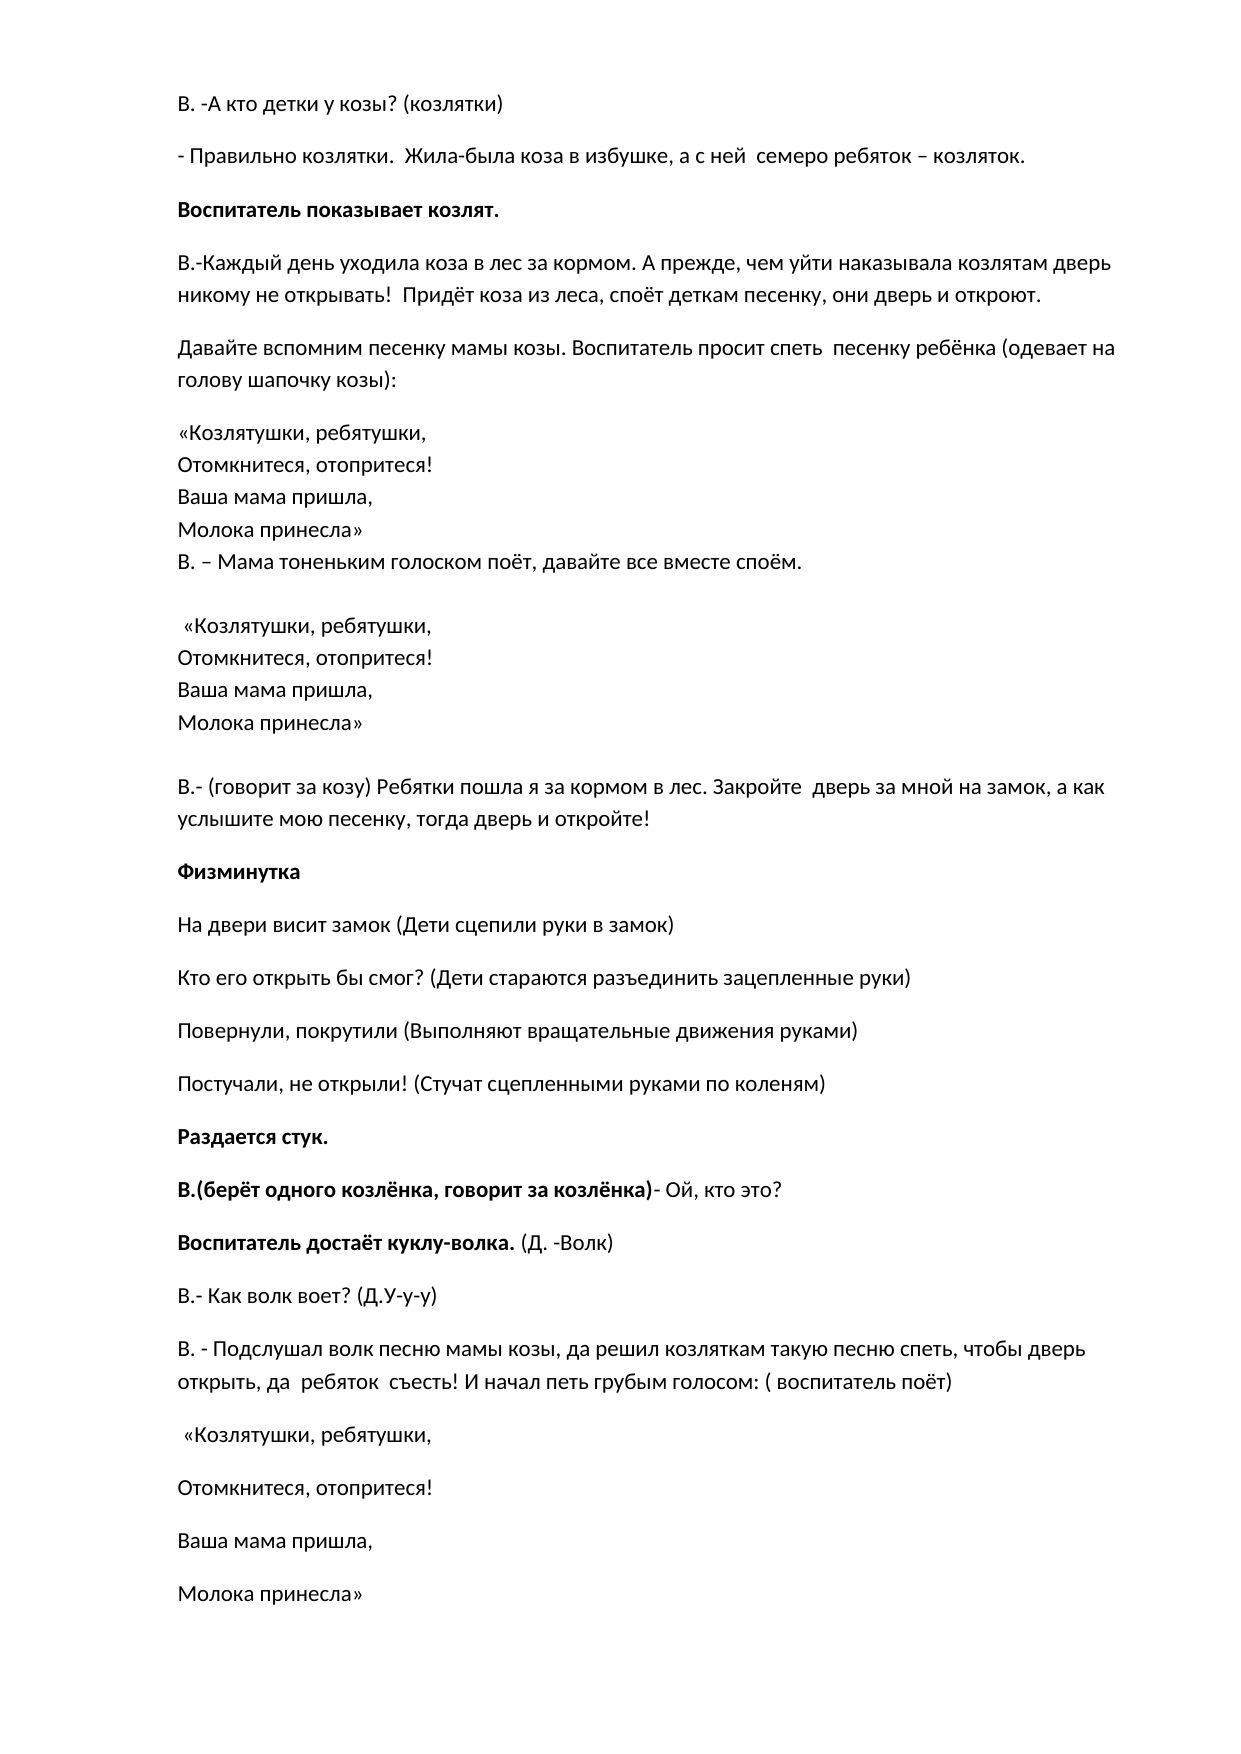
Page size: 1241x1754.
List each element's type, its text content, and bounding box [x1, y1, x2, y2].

text Повернули, покрутили (Выполняют вращательные движения руками) [177, 1016, 1152, 1044]
text - Правильно козлятки. Жила-была коза в избушке, а с ней семеро ребяток – козляток. [177, 142, 1152, 170]
text В. – Мама тоненьким голоском поёт, давайте все вместе споём. [177, 547, 1152, 575]
text Воспитатель показывает козлят. [177, 195, 1152, 223]
text Воспитатель достаёт куклу-волка. (Д. -Волк) [177, 1228, 1152, 1257]
text Молока принесла» [177, 1579, 1152, 1607]
text В.(берёт одного козлёнка, говорит за козлёнка)- Ой, кто это? [177, 1176, 1152, 1203]
text Ваша мама пришла, [177, 1526, 1152, 1554]
text Раздается стук. [177, 1122, 1152, 1151]
text Ваша мама пришла, [177, 482, 1152, 511]
text Молока принесла» [177, 515, 1152, 543]
text В. - Подслушал волк песню мамы козы, да решил козляткам такую песню спеть, чтобы дверь открыть, да ребяток съесть! И начал петь грубым голосом: ( воспитатель поёт) [177, 1334, 1152, 1395]
text «Козлятушки, ребятушки, [177, 418, 1152, 446]
text Ваша мама пришла, [177, 676, 1152, 704]
text Постучали, не открыли! (Стучат сцепленными руками по коленям) [177, 1069, 1152, 1097]
text «Козлятушки, ребятушки, [177, 1420, 1152, 1448]
text Отомкнитеся, отопритеся! [177, 1473, 1152, 1501]
text Молока принесла» [177, 708, 1152, 736]
text Физминутка [177, 857, 1152, 885]
text Отомкнитеся, отопритеся! [177, 643, 1152, 671]
text На двери висит замок (Дети сцепили руки в замок) [177, 910, 1152, 938]
text В.-Каждый день уходила коза в лес за кормом. А прежде, чем уйти наказывала козлятам дверь никому не открывать! Придёт коза из леса, споёт деткам песенку, они дверь и откроют. [177, 248, 1152, 308]
text В.- (говорит за козу) Ребятки пошла я за кормом в лес. Закройте дверь за мной на замок, а как услышите мою песенку, тогда дверь и откройте! [177, 772, 1152, 832]
text В. -А кто детки у козы? (козлятки) [177, 89, 1152, 117]
text В.- Как волк воет? (Д.У-у-у) [177, 1282, 1152, 1309]
text Отомкнитеся, отопритеся! [177, 450, 1152, 478]
text «Козлятушки, ребятушки, [177, 611, 1152, 639]
text Давайте вспомним песенку мамы козы. Воспитатель просит спеть песенку ребёнка (одевает на голову шапочку козы): [177, 333, 1152, 393]
text Кто его открыть бы смог? (Дети стараются разъединить зацепленные руки) [177, 963, 1152, 991]
